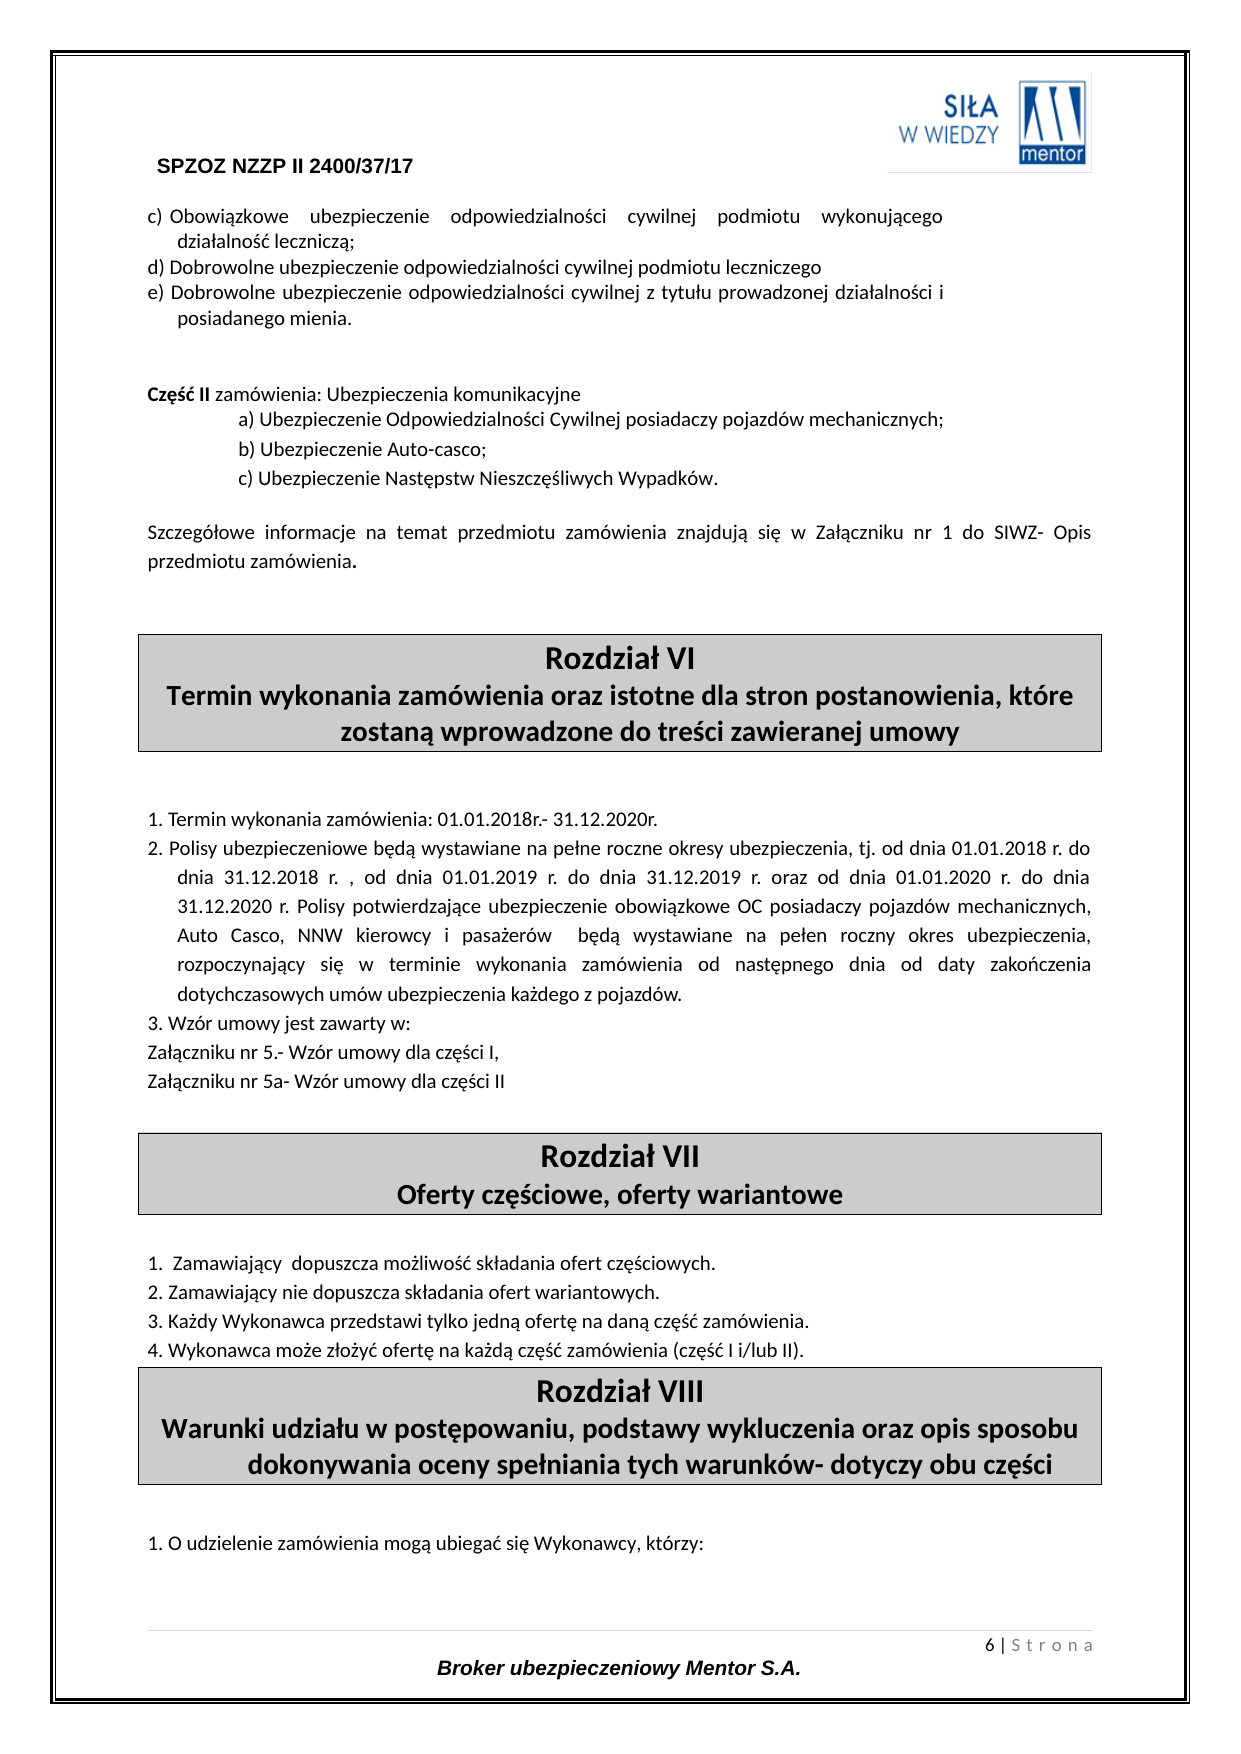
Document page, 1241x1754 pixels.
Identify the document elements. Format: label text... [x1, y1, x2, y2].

text 3. Wzór umowy jest zawarty w: [147, 1010, 1093, 1035]
text Załączniku nr 5.- Wzór umowy dla części I, [147, 1039, 1093, 1064]
text c) Obowiązkowe ubezpieczenie odpowiedzialności cywilnej podmiotu wykonującego działalność leczniczą; [147, 203, 945, 254]
text 1. Zamawiający dopuszcza możliwość składania ofert częściowych. [147, 1250, 1093, 1275]
list b) Ubezpieczenie Auto-casco; [238, 436, 945, 461]
text e) Dobrowolne ubezpieczenie odpowiedzialności cywilnej z tytułu prowadzonej działalności i posiadanego mienia. [147, 279, 945, 330]
text Załączniku nr 5a- Wzór umowy dla części II [147, 1068, 1093, 1094]
list c) Ubezpieczenie Następstw Nieszczęśliwych Wypadków. [238, 465, 945, 490]
picture [887, 73, 1093, 174]
text 2. Zamawiający nie dopuszcza składania ofert wariantowych. [147, 1279, 1093, 1304]
subtitle Rozdział VII [139, 1134, 1101, 1173]
subtitle Rozdział VIII [139, 1368, 1101, 1407]
text 3. Każdy Wykonawca przedstawi tylko jedną ofertę na daną część zamówienia. [147, 1308, 1093, 1334]
text 4. Wykonawca może złożyć ofertę na każdą część zamówienia (część I i/lub II). [147, 1337, 1093, 1363]
text 2. Polisy ubezpieczeniowe będą wystawiane na pełne roczne okresy ubezpieczenia, tj. od dnia 01.01.2018 r. do dnia 31.12.2018 r. , od dnia 01.01.2019 r. do dnia 31.12.2019 r. oraz od dnia 01.01.2020 r. do dnia 31.12.2020 r. Polisy potwierdzające ubezpieczenie obowiązkowe OC posiadaczy pojazdów mechanicznych, Auto Casco, NNW kierowcy i pasażerów będą wystawiane na pełen roczny okres ubezpieczenia, rozpoczynający się w terminie wykonania zamówienia od następnego dnia od daty zakończenia dotychczasowych umów ubezpieczenia każdego z pojazdów. [147, 835, 1093, 1006]
subtitle Warunki udziału w postępowaniu, podstawy wykluczenia oraz opis sposobu dokonywania oceny spełniania tych warunków- dotyczy obu części [139, 1407, 1101, 1484]
text 1. O udzielenie zamówienia mogą ubiegać się Wykonawcy, którzy: [147, 1531, 1093, 1556]
text Szczegółowe informacje na temat przedmiotu zamówienia znajdują się w Załączniku nr 1 do SIWZ- Opis przedmiotu zamówienia. [147, 519, 1093, 574]
subtitle Termin wykonania zamówienia oraz istotne dla stron postanowienia, które zostaną wprowadzone do treści zawieranej umowy [139, 674, 1101, 751]
text 1. Termin wykonania zamówienia: 01.01.2018r.- 31.12.2020r. [147, 806, 1093, 831]
subtitle Oferty częściowe, oferty wariantowe [139, 1173, 1101, 1214]
subtitle Rozdział VI [139, 635, 1101, 674]
text d) Dobrowolne ubezpieczenie odpowiedzialności cywilnej podmiotu leczniczego [147, 254, 945, 279]
text Część II zamówienia: Ubezpieczenia komunikacyjne [147, 381, 945, 407]
list a) Ubezpieczenie Odpowiedzialności Cywilnej posiadaczy pojazdów mechanicznych; [238, 407, 945, 432]
